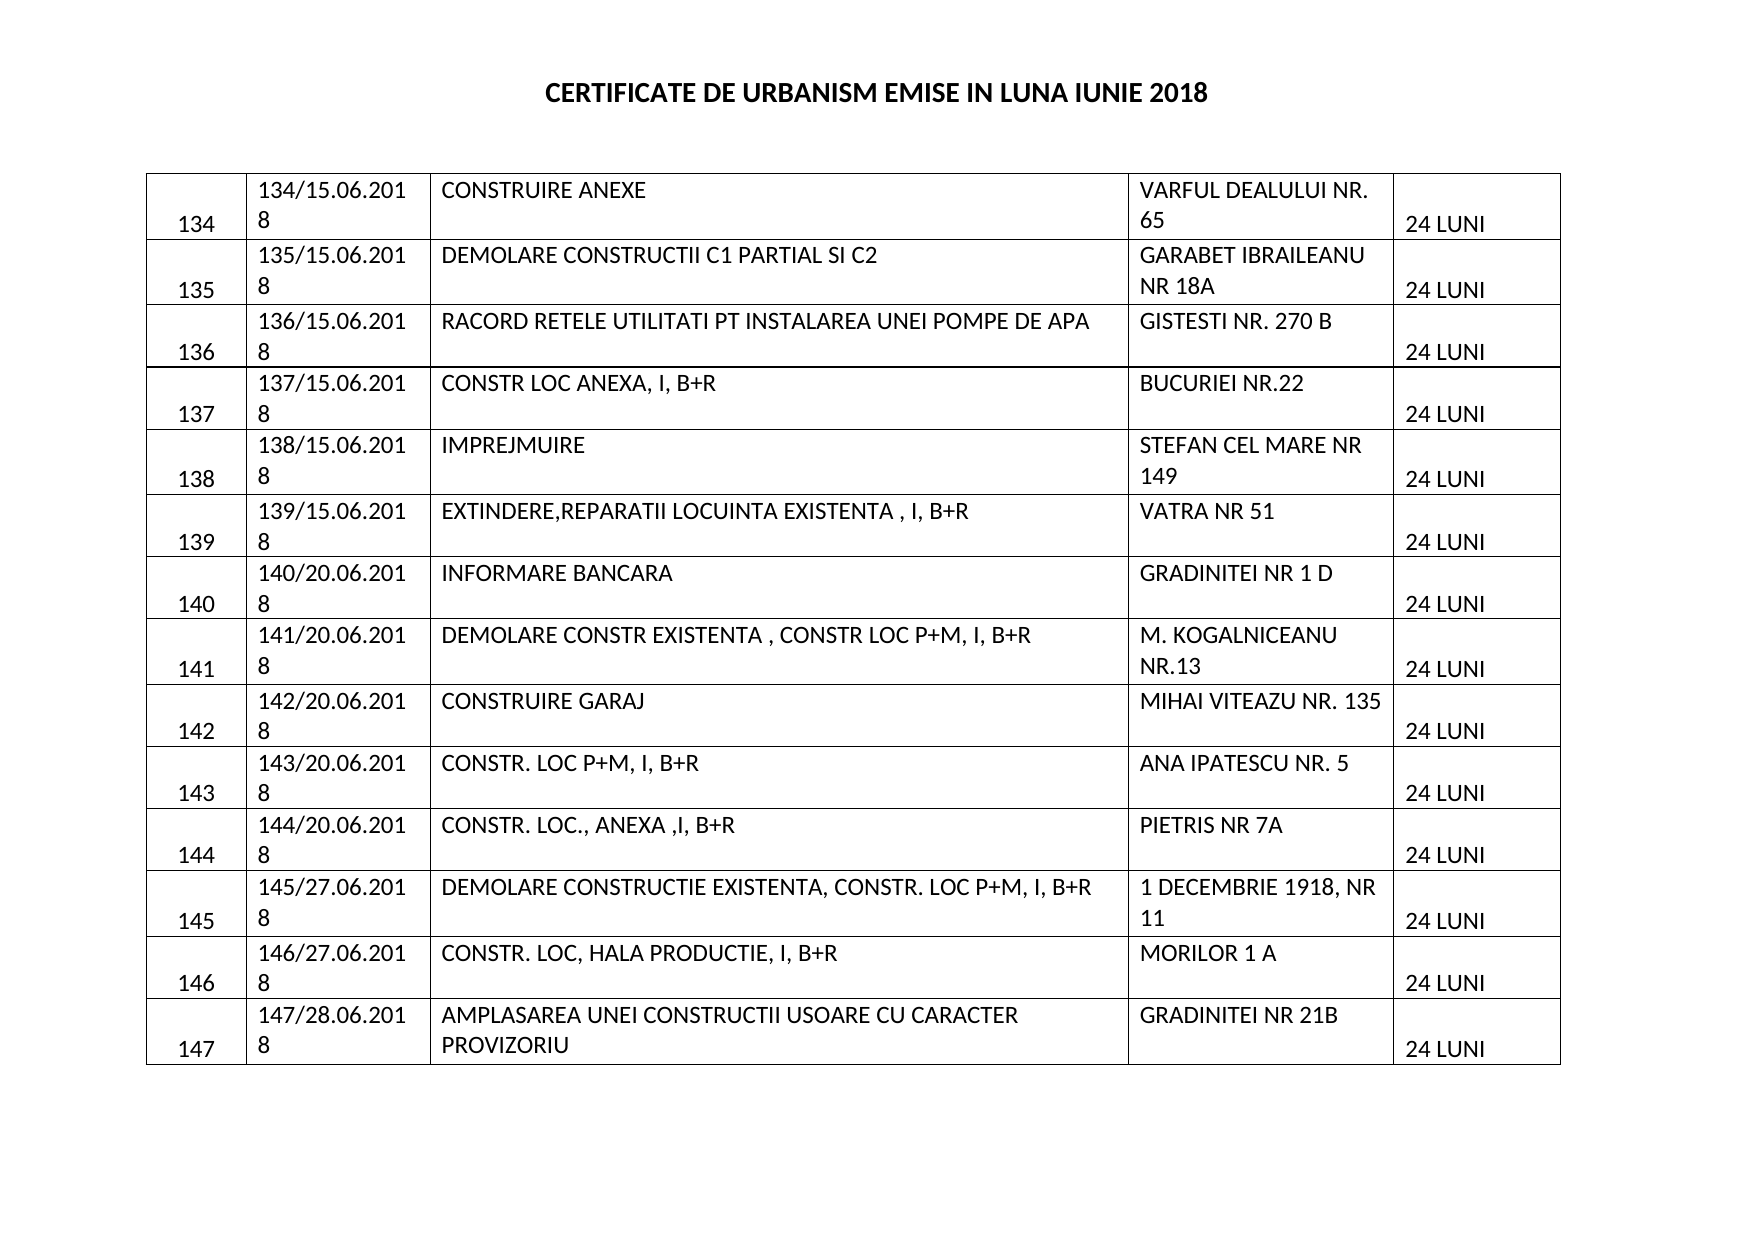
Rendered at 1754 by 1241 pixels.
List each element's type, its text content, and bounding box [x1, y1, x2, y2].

table_cell DEMOLARE CONSTRUCTII C1 PARTIAL SI C2 [431, 240, 1128, 304]
table_cell 24 LUNI [1394, 747, 1560, 808]
table_cell M. KOGALNICEANU NR.13 [1129, 619, 1393, 684]
table_cell 147 [147, 999, 246, 1063]
table_cell 24 LUNI [1394, 430, 1560, 494]
table_cell CONSTR. LOC., ANEXA ,I, B+R [431, 809, 1128, 870]
table_cell DEMOLARE CONSTR EXISTENTA , CONSTR LOC P+M, I, B+R [431, 619, 1128, 684]
table_cell GRADINITEI NR 21B [1129, 999, 1393, 1063]
table_cell 24 LUNI [1394, 685, 1560, 746]
table_cell 24 LUNI [1394, 999, 1560, 1063]
table_cell 1 DECEMBRIE 1918, NR 11 [1129, 871, 1393, 936]
table_cell STEFAN CEL MARE NR 149 [1129, 430, 1393, 494]
table_cell 24 LUNI [1394, 809, 1560, 870]
table_cell 139 [147, 495, 246, 556]
table_cell CONSTR. LOC P+M, I, B+R [431, 747, 1128, 808]
table_cell CONSTRUIRE ANEXE [431, 174, 1128, 239]
table_cell 134/15.06.2018 [247, 174, 430, 239]
table_cell 136/15.06.2018 [247, 305, 430, 366]
table_cell 144/20.06.2018 [247, 809, 430, 870]
table_cell RACORD RETELE UTILITATI PT INSTALAREA UNEI POMPE DE APA [431, 305, 1128, 366]
table_cell 141/20.06.2018 [247, 619, 430, 684]
table_cell 137 [147, 368, 246, 428]
table_cell PIETRIS NR 7A [1129, 809, 1393, 870]
table_cell 146/27.06.2018 [247, 937, 430, 998]
table_cell ANA IPATESCU NR. 5 [1129, 747, 1393, 808]
table_cell 139/15.06.2018 [247, 495, 430, 556]
table_cell 136 [147, 305, 246, 366]
table_cell 134 [147, 174, 246, 239]
table_cell CONSTR. LOC, HALA PRODUCTIE, I, B+R [431, 937, 1128, 998]
table_cell CONSTRUIRE GARAJ [431, 685, 1128, 746]
table_cell 142 [147, 685, 246, 746]
table_cell 140/20.06.2018 [247, 557, 430, 618]
table_cell BUCURIEI NR.22 [1129, 368, 1393, 428]
table_cell 137/15.06.2018 [247, 368, 430, 428]
table_cell 143/20.06.2018 [247, 747, 430, 808]
table_cell 145/27.06.2018 [247, 871, 430, 936]
table_cell MIHAI VITEAZU NR. 135 [1129, 685, 1393, 746]
table_cell 24 LUNI [1394, 368, 1560, 428]
table_cell 145 [147, 871, 246, 936]
table_cell 143 [147, 747, 246, 808]
table_cell CONSTR LOC ANEXA, I, B+R [431, 368, 1128, 428]
table_cell INFORMARE BANCARA [431, 557, 1128, 618]
table_cell 24 LUNI [1394, 871, 1560, 936]
table_cell 147/28.06.2018 [247, 999, 430, 1063]
table_cell GISTESTI NR. 270 B [1129, 305, 1393, 366]
table_cell EXTINDERE,REPARATII LOCUINTA EXISTENTA , I, B+R [431, 495, 1128, 556]
table_cell 135/15.06.2018 [247, 240, 430, 304]
table_cell 138/15.06.2018 [247, 430, 430, 494]
table_cell GARABET IBRAILEANU NR 18A [1129, 240, 1393, 304]
table_cell MORILOR 1 A [1129, 937, 1393, 998]
table_cell 142/20.06.2018 [247, 685, 430, 746]
table_cell 24 LUNI [1394, 240, 1560, 304]
table_cell 24 LUNI [1394, 619, 1560, 684]
table_cell 138 [147, 430, 246, 494]
table_cell 24 LUNI [1394, 937, 1560, 998]
table_cell 135 [147, 240, 246, 304]
table_cell 24 LUNI [1394, 305, 1560, 366]
table_cell 141 [147, 619, 246, 684]
table_cell GRADINITEI NR 1 D [1129, 557, 1393, 618]
table_cell 146 [147, 937, 246, 998]
table_cell 24 LUNI [1394, 495, 1560, 556]
table_cell 24 LUNI [1394, 557, 1560, 618]
table_cell AMPLASAREA UNEI CONSTRUCTII USOARE CU CARACTER PROVIZORIU [431, 999, 1128, 1063]
table_cell 24 LUNI [1394, 174, 1560, 239]
table_cell 140 [147, 557, 246, 618]
table_cell VARFUL DEALULUI NR. 65 [1129, 174, 1393, 239]
table_cell VATRA NR 51 [1129, 495, 1393, 556]
table_cell IMPREJMUIRE [431, 430, 1128, 494]
table_cell 144 [147, 809, 246, 870]
table_cell DEMOLARE CONSTRUCTIE EXISTENTA, CONSTR. LOC P+M, I, B+R [431, 871, 1128, 936]
